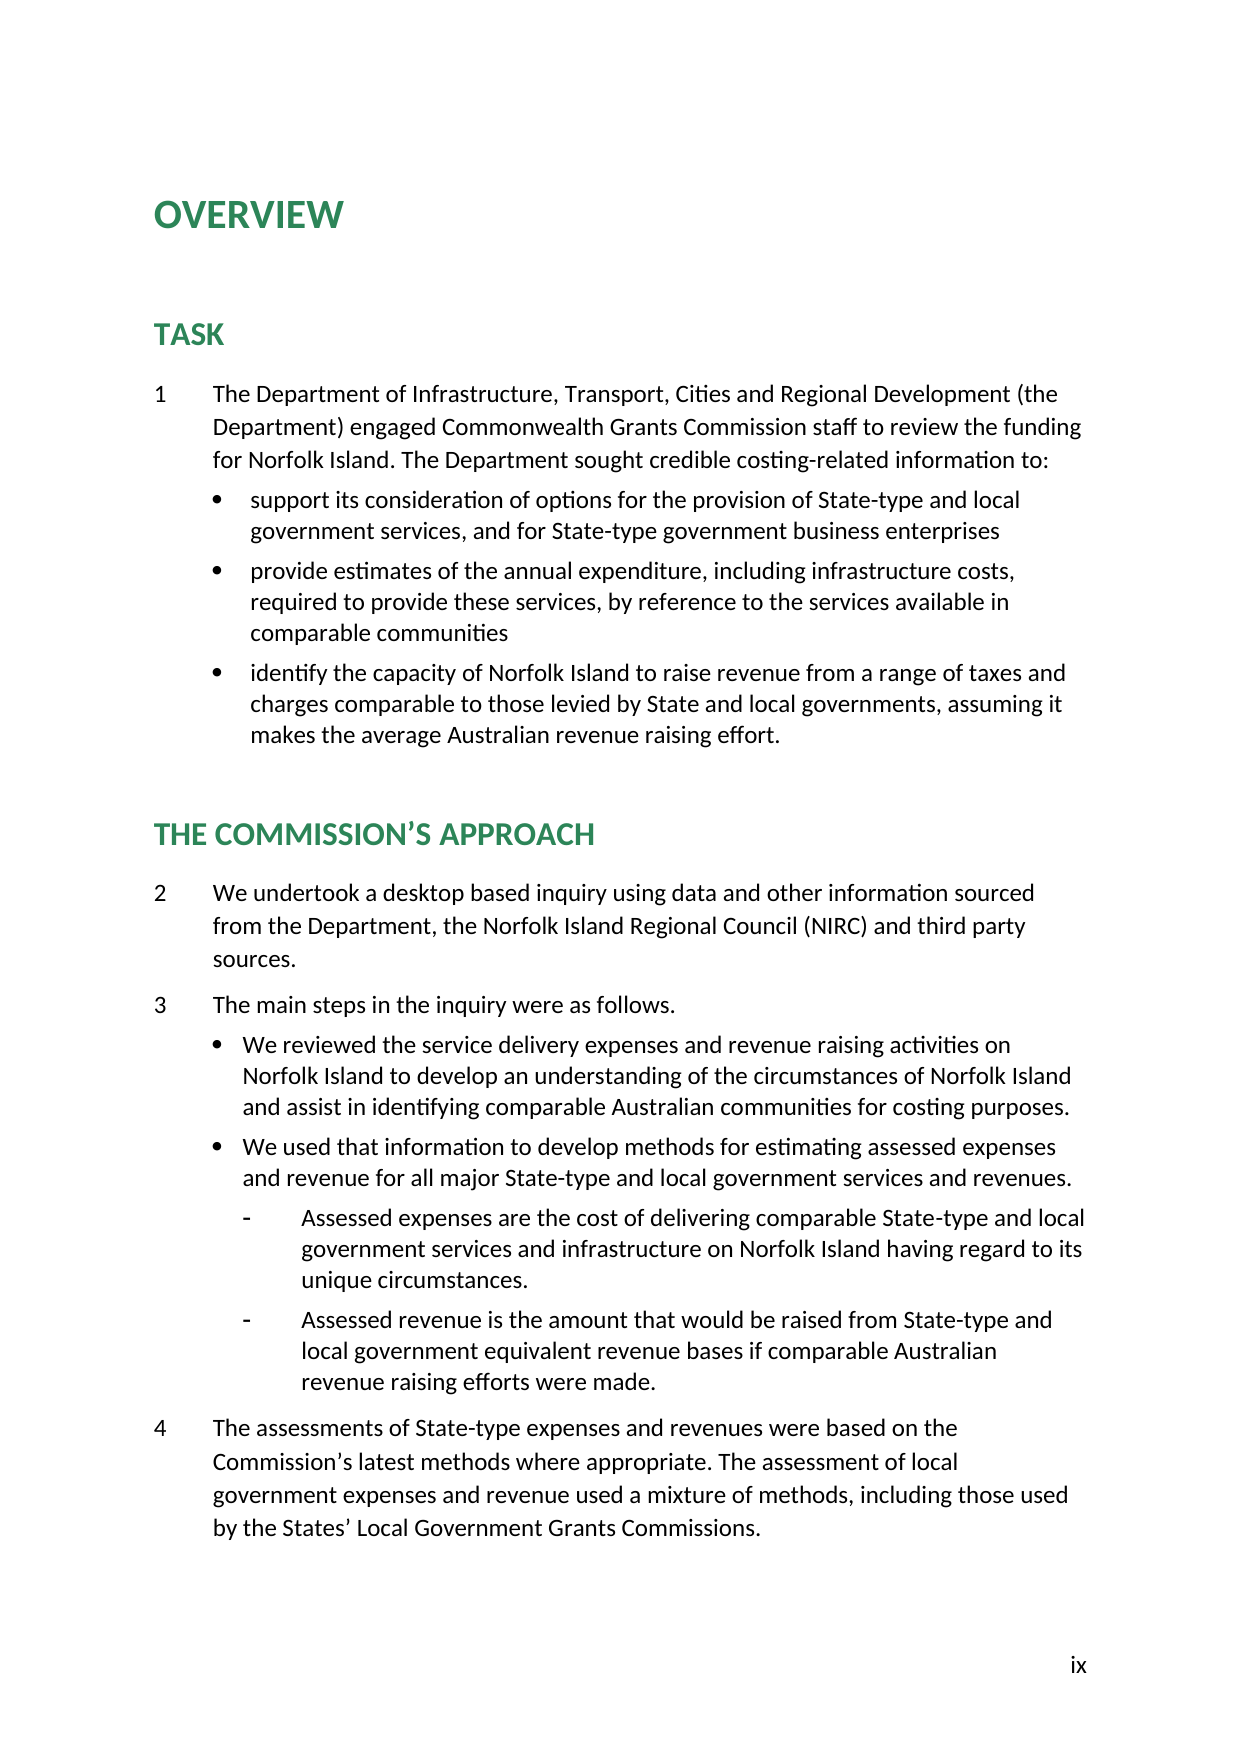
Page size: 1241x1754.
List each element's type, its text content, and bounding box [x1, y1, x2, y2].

subtitle OVERVIEW [153, 188, 1087, 238]
list The assessments of State-type expenses and revenues were based on the Commission’s latest methods where appropriate. The assessment of local government expenses and revenue used a mixture of methods, including those used by the States’ Local Government Grants Commissions. [153, 1409, 1087, 1543]
list The main steps in the inquiry were as follows. [153, 987, 1087, 1020]
list identify the capacity of Norfolk Island to raise revenue from a range of taxes and charges comparable to those levied by State and local governments, assuming it makes the average Australian revenue raising effort. [213, 656, 1087, 750]
subtitle The Commission’s approach [153, 812, 1087, 853]
list The Department of Infrastructure, Transport, Cities and Regional Development (the Department) engaged Commonwealth Grants Commission staff to review the funding for Norfolk Island. The Department sought credible costing-related information to: [153, 375, 1087, 475]
list Assessed revenue is the amount that would be raised from State-type and local government equivalent revenue bases if comparable Australian revenue raising efforts were made. [242, 1303, 1087, 1397]
list Assessed expenses are the cost of delivering comparable State-type and local government services and infrastructure on Norfolk Island having regard to its unique circumstances. [242, 1201, 1087, 1295]
list We undertook a desktop based inquiry using data and other information sourced from the Department, the Norfolk Island Regional Council (NIRC) and third party sources. [153, 874, 1087, 974]
subtitle Task [153, 313, 1087, 354]
list provide estimates of the annual expenditure, including infrastructure costs, required to provide these services, by reference to the services available in comparable communities [213, 554, 1087, 648]
list We used that information to develop methods for estimating assessed expenses and revenue for all major State-type and local government services and revenues. [213, 1130, 1087, 1193]
list We reviewed the service delivery expenses and revenue raising activities on Norfolk Island to develop an understanding of the circumstances of Norfolk Island and assist in identifying comparable Australian communities for costing purposes. [213, 1028, 1087, 1122]
list support its consideration of options for the provision of State-type and local government services, and for State-type government business enterprises [213, 483, 1087, 546]
